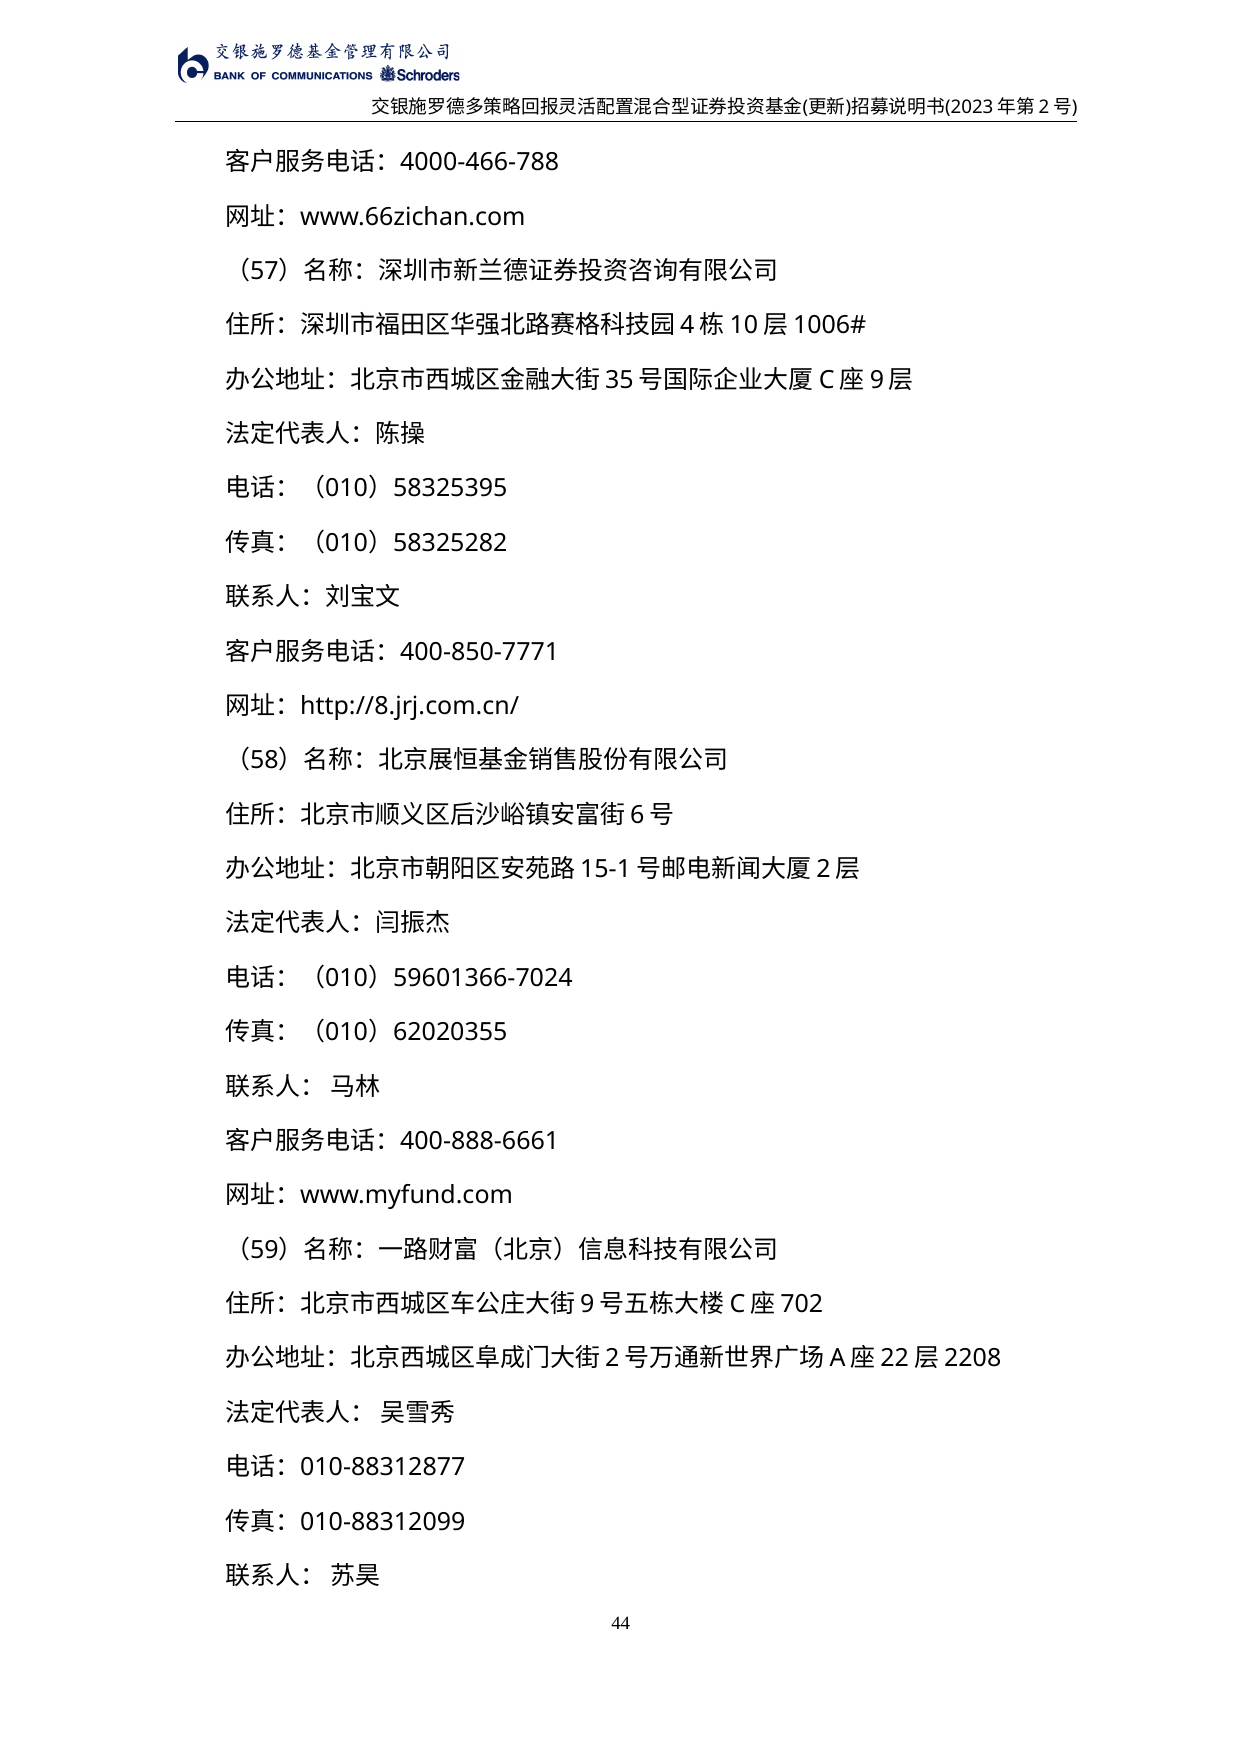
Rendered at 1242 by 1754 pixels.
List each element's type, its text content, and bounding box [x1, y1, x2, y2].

text 联系人：刘宝文 [175, 577, 1077, 613]
text （57）名称：深圳市新兰德证券投资咨询有限公司 [175, 250, 1077, 287]
text 网址：www.66zichan.com [175, 196, 1077, 232]
text 网址：www.myfund.com [175, 1175, 1077, 1211]
text 法定代表人： 吴雪秀 [175, 1392, 1077, 1428]
text 电话：（010）58325395 [175, 468, 1077, 504]
text 办公地址：北京市朝阳区安苑路15-1号邮电新闻大厦2层 [175, 848, 1077, 885]
text （59）名称：一路财富（北京）信息科技有限公司 [175, 1229, 1077, 1265]
text 办公地址：北京市西城区金融大街35号国际企业大厦C座9层 [175, 359, 1077, 395]
text 客户服务电话：4000-466-788 [175, 142, 1077, 178]
text 传真：010-88312099 [175, 1501, 1077, 1537]
text 电话：（010）59601366-7024 [175, 957, 1077, 993]
text 住所：北京市西城区车公庄大街9号五栋大楼C座702 [175, 1283, 1077, 1320]
text 客户服务电话：400-888-6661 [175, 1120, 1077, 1157]
text 客户服务电话：400-850-7771 [175, 631, 1077, 667]
text 电话：010-88312877 [175, 1447, 1077, 1483]
text 住所：深圳市福田区华强北路赛格科技园4栋10层1006# [175, 305, 1077, 341]
text 办公地址：北京西城区阜成门大街2号万通新世界广场A座22层2208 [175, 1338, 1077, 1374]
picture [178, 43, 460, 83]
text 传真：（010）62020355 [175, 1012, 1077, 1048]
text 网址：http://8.jrj.com.cn/ [175, 685, 1077, 722]
text 法定代表人：闫振杰 [175, 903, 1077, 939]
text 传真：（010）58325282 [175, 522, 1077, 558]
text 联系人： 苏昊 [175, 1555, 1077, 1592]
text （58）名称：北京展恒基金销售股份有限公司 [175, 740, 1077, 776]
text 住所：北京市顺义区后沙峪镇安富街6号 [175, 794, 1077, 830]
text 联系人： 马林 [175, 1066, 1077, 1102]
text 法定代表人：陈操 [175, 413, 1077, 450]
